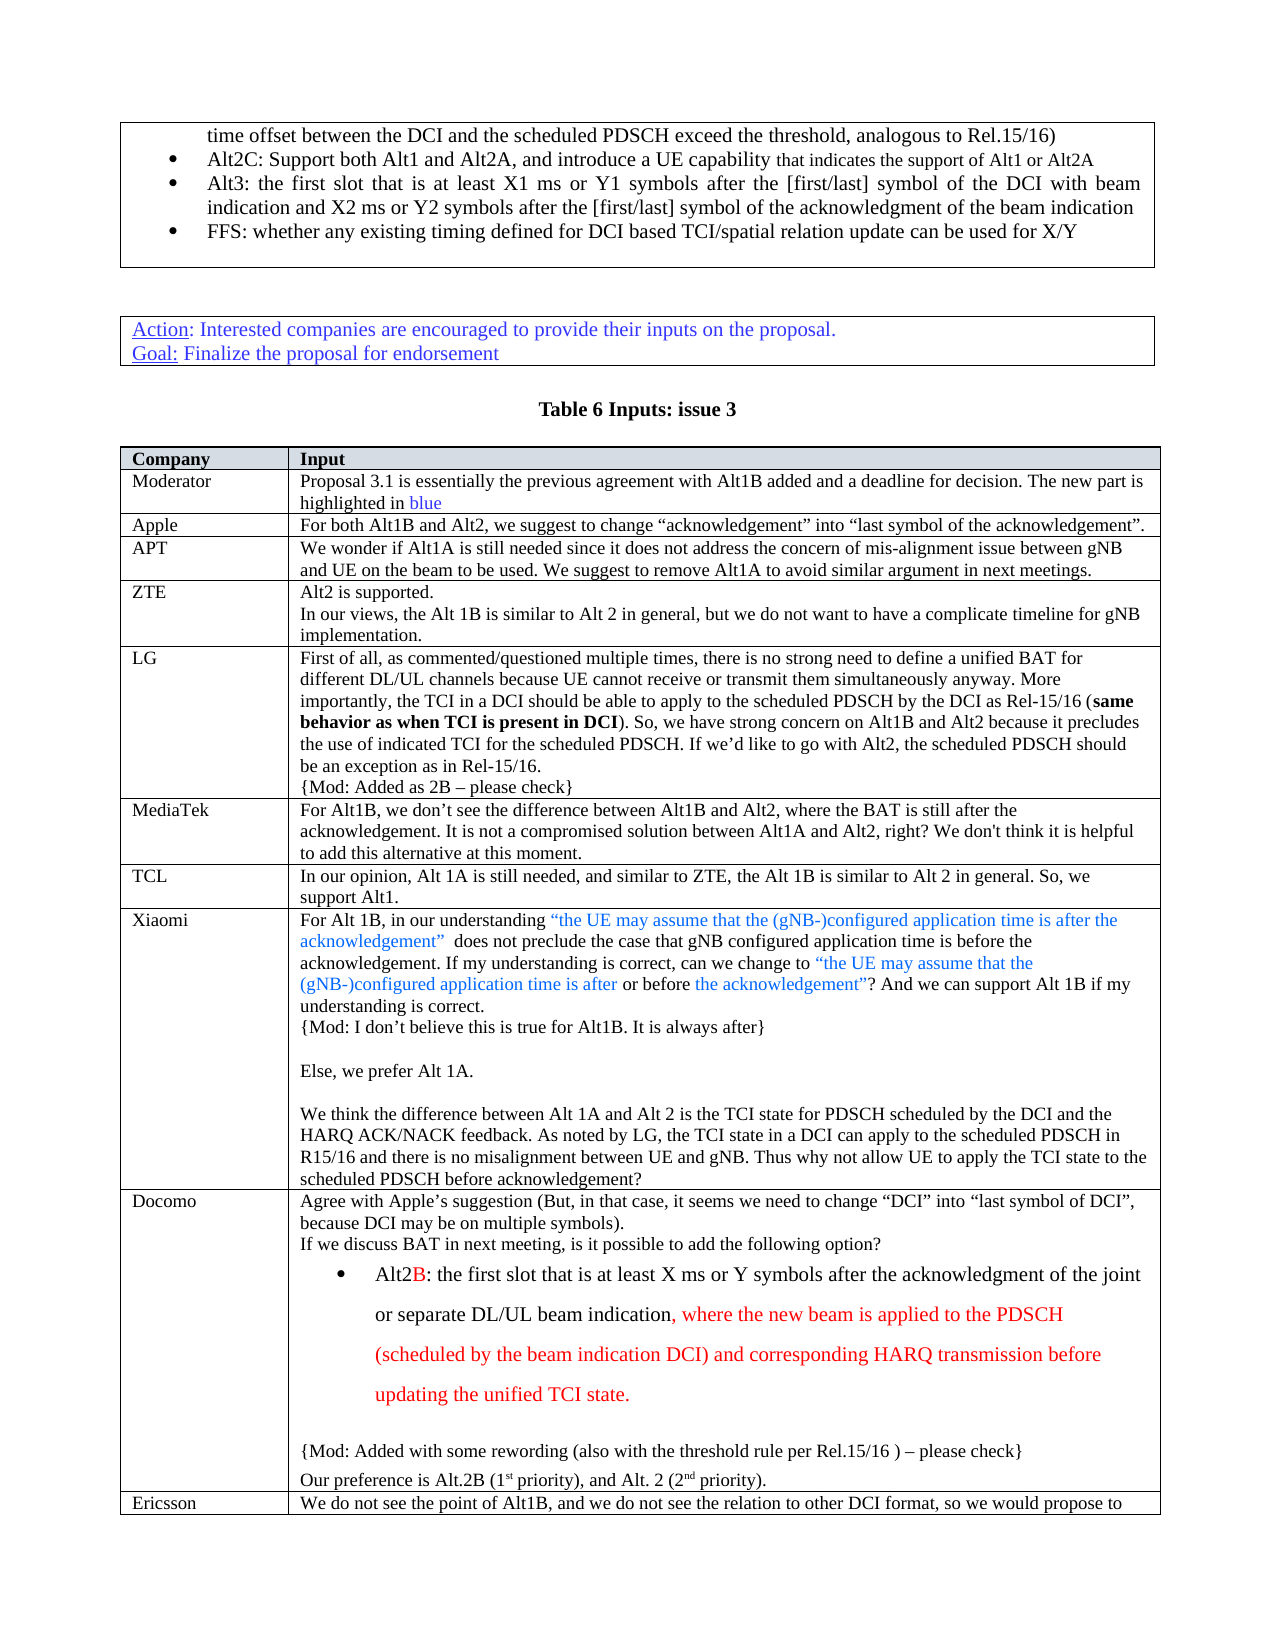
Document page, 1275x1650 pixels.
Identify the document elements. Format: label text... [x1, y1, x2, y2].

table_cell Agree with Apple’s suggestion (But, in that case, it seems we need to change “DCI” into “last symbol of DCI”, because DCI may be on multiple symbols). If we discuss BAT in next meeting, is it possible to add the following option? Alt2B: the first slot that is at least X ms or Y symbols after the acknowledgment of the joint or separate DL/UL beam indication, where the new beam is applied to the PDSCH (scheduled by the beam indication DCI) and corresponding HARQ transmission before updating the unified TCI state. {Mod: Added with some rewording (also with the threshold rule per Rel.15/16 ) – please check} Our preference is Alt.2B (1st priority), and Alt. 2 (2nd priority). [289, 1190, 1160, 1491]
table_cell For Alt 1B, in our understanding “the UE may assume that the (gNB-)configured application time is after the acknowledgement” does not preclude the case that gNB configured application time is before the acknowledgement. If my understanding is correct, can we change to “the UE may assume that the (gNB-)configured application time is after or before the acknowledgement”? And we can support Alt 1B if my understanding is correct. {Mod: I don’t believe this is true for Alt1B. It is always after} Else, we prefer Alt 1A. We think the difference between Alt 1A and Alt 2 is the TCI state for PDSCH scheduled by the DCI and the HARQ ACK/NACK feedback. As noted by LG, the TCI state in a DCI can apply to the scheduled PDSCH in R15/16 and there is no misalignment between UE and gNB. Thus why not allow UE to apply the TCI state to the scheduled PDSCH before acknowledgement? [289, 909, 1160, 1189]
table_cell For Alt1B, we don’t see the difference between Alt1B and Alt2, where the BAT is still after the acknowledgement. It is not a compromised solution between Alt1A and Alt2, right? We don't think it is helpful to add this alternative at this moment. [289, 799, 1160, 863]
table_cell MediaTek [121, 799, 288, 863]
table_header Action: Interested companies are encouraged to provide their inputs on the proposal. Goal: Finalize the proposal for endorsement [121, 317, 1154, 365]
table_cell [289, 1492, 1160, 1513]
table_cell LG [121, 647, 288, 798]
table_cell In our opinion, Alt 1A is still needed, and similar to ZTE, the Alt 1B is similar to Alt 2 in general. So, we support Alt1. [289, 865, 1160, 908]
table_cell Xiaomi [121, 909, 288, 1189]
table_cell Alt2 is supported. In our views, the Alt 1B is similar to Alt 2 in general, but we do not want to have a complicate timeline for gNB implementation. [289, 581, 1160, 646]
table_cell TCL [121, 865, 288, 908]
table_cell For both Alt1B and Alt2, we suggest to change “acknowledgement” into “last symbol of the acknowledgement”. [289, 514, 1160, 536]
table_header Input [289, 448, 1160, 469]
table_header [121, 123, 1154, 267]
table_cell Apple [121, 514, 288, 536]
table_cell APT [121, 537, 288, 580]
table_cell Ericsson [121, 1492, 288, 1513]
table_cell Proposal 3.1 is essentially the previous agreement with Alt1B added and a deadline for decision. The new part is highlighted in blue [289, 470, 1160, 513]
text Table 6 Inputs: issue 3 [120, 390, 1155, 428]
table_cell Docomo [121, 1190, 288, 1491]
table_cell Moderator [121, 470, 288, 513]
table_cell ZTE [121, 581, 288, 646]
table_cell We wonder if Alt1A is still needed since it does not address the concern of mis-alignment issue between gNB and UE on the beam to be used. We suggest to remove Alt1A to avoid similar argument in next meetings. [289, 537, 1160, 580]
table_cell First of all, as commented/questioned multiple times, there is no strong need to define a unified BAT for different DL/UL channels because UE cannot receive or transmit them simultaneously anyway. More importantly, the TCI in a DCI should be able to apply to the scheduled PDSCH by the DCI as Rel-15/16 (same behavior as when TCI is present in DCI). So, we have strong concern on Alt1B and Alt2 because it precludes the use of indicated TCI for the scheduled PDSCH. If we’d like to go with Alt2, the scheduled PDSCH should be an exception as in Rel-15/16. {Mod: Added as 2B – please check} [289, 647, 1160, 798]
table_header Company [121, 448, 288, 469]
